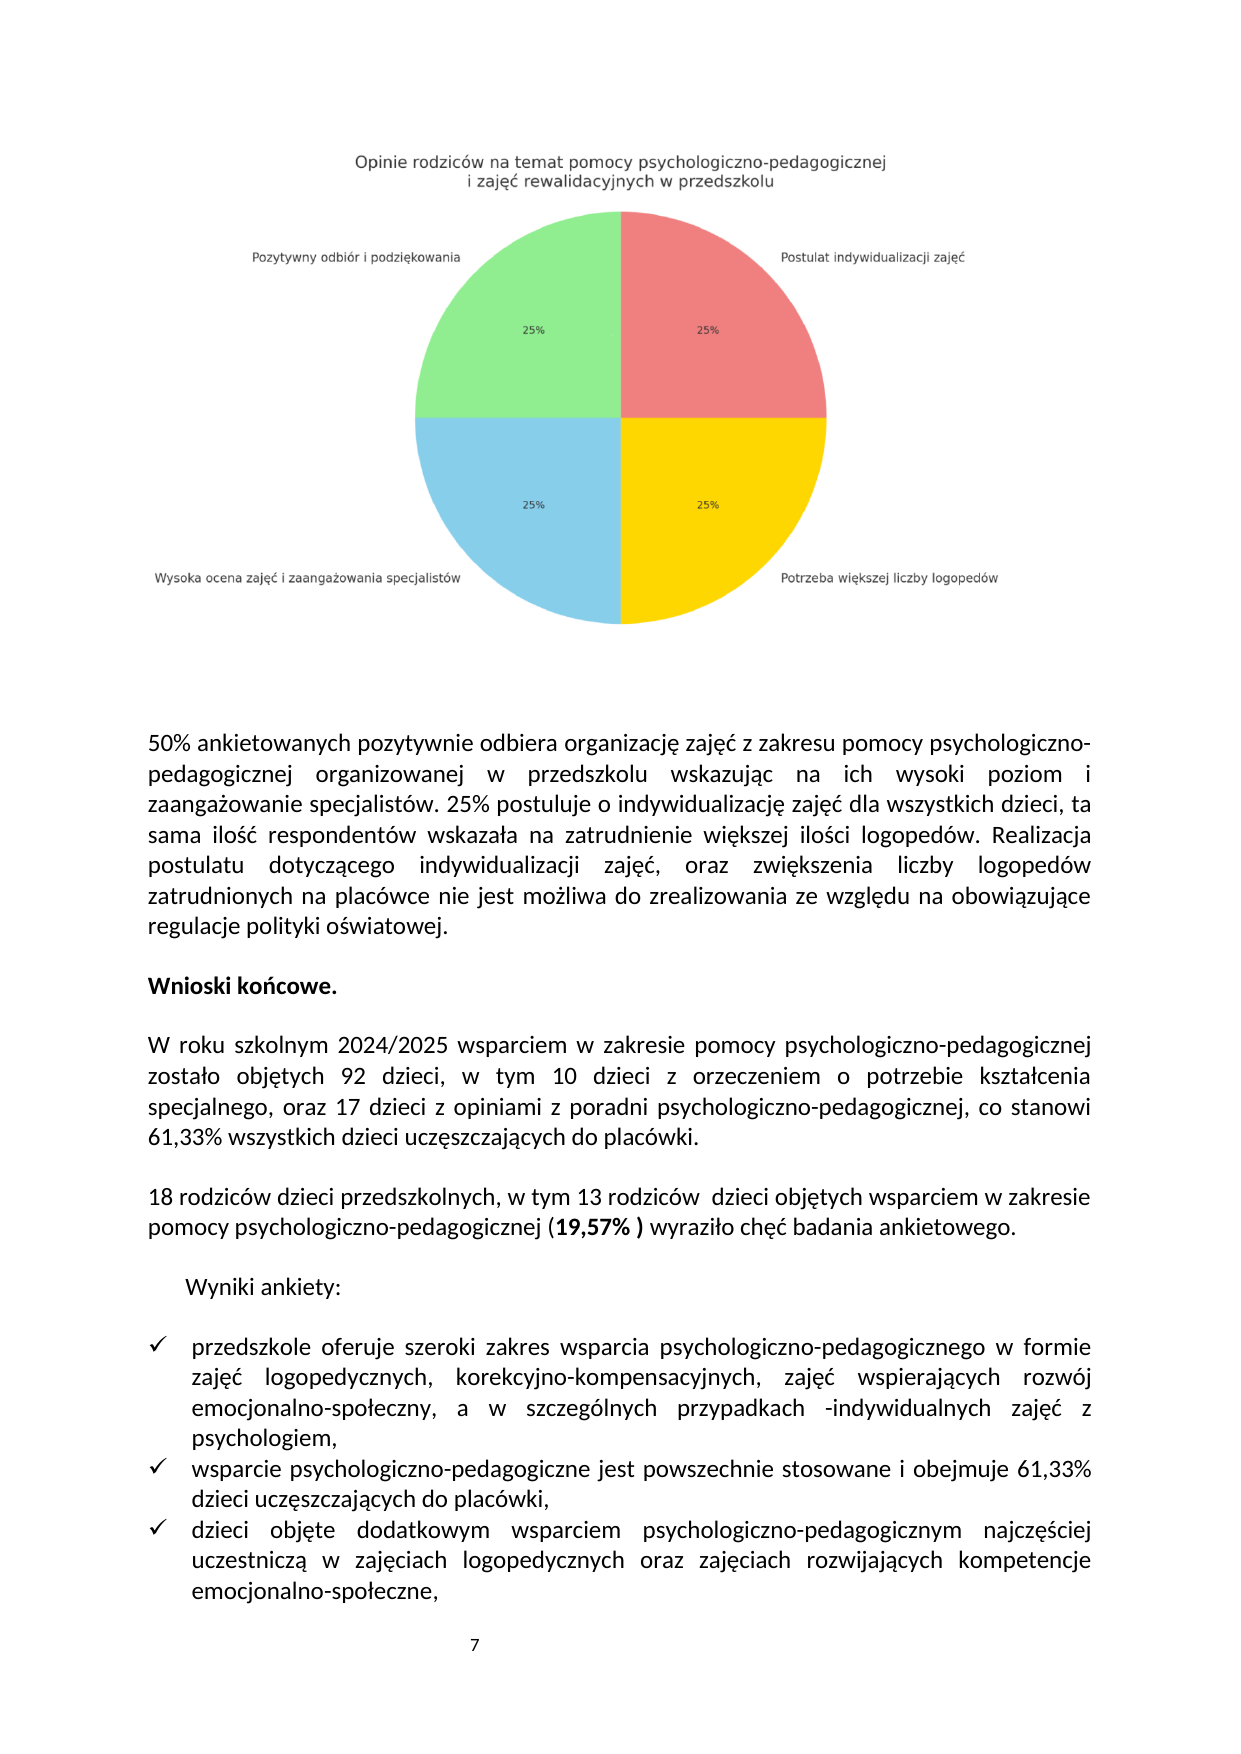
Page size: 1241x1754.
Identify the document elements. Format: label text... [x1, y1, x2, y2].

text W roku szkolnym 2024/2025 wsparciem w zakresie pomocy psychologiczno-pedagogicznej zostało objętych 92 dzieci, w tym 10 dzieci z orzeczeniem o potrzebie kształcenia specjalnego, oraz 17 dzieci z opiniami z poradni psychologiczno-pedagogicznej, co stanowi 61,33% wszystkich dzieci uczęszczających do placówki. [148, 1030, 1093, 1152]
text 50% ankietowanych pozytywnie odbiera organizację zajęć z zakresu pomocy psychologiczno-pedagogicznej organizowanej w przedszkolu wskazując na ich wysoki poziom i zaangażowanie specjalistów. 25% postuluje o indywidualizację zajęć dla wszystkich dzieci, ta sama ilość respondentów wskazała na zatrudnienie większej ilości logopedów. Realizacja postulatu dotyczącego indywidualizacji zajęć, oraz zwiększenia liczby logopedów zatrudnionych na placówce nie jest możliwa do zrealizowania ze względu na obowiązujące regulacje polityki oświatowej. [148, 727, 1093, 941]
list Wyniki ankiety: [185, 1271, 1093, 1302]
list dzieci objęte dodatkowym wsparciem psychologiczno-pedagogicznym najczęściej uczestniczą w zajęciach logopedycznych oraz zajęciach rozwijających kompetencje emocjonalno-społeczne, [148, 1514, 1093, 1606]
picture [147, 147, 1005, 650]
text 18 rodziców dzieci przedszkolnych, w tym 13 rodziców dzieci objętych wsparciem w zakresie pomocy psychologiczno-pedagogicznej (19,57% ) wyraziło chęć badania ankietowego. [148, 1181, 1093, 1242]
list przedszkole oferuje szeroki zakres wsparcia psychologiczno-pedagogicznego w formie zajęć logopedycznych, korekcyjno-kompensacyjnych, zajęć wspierających rozwój emocjonalno-społeczny, a w szczególnych przypadkach -indywidualnych zajęć z psychologiem, [148, 1331, 1093, 1453]
text Wnioski końcowe. [148, 970, 1093, 1001]
list wsparcie psychologiczno-pedagogiczne jest powszechnie stosowane i obejmuje 61,33% dzieci uczęszczających do placówki, [148, 1453, 1093, 1514]
